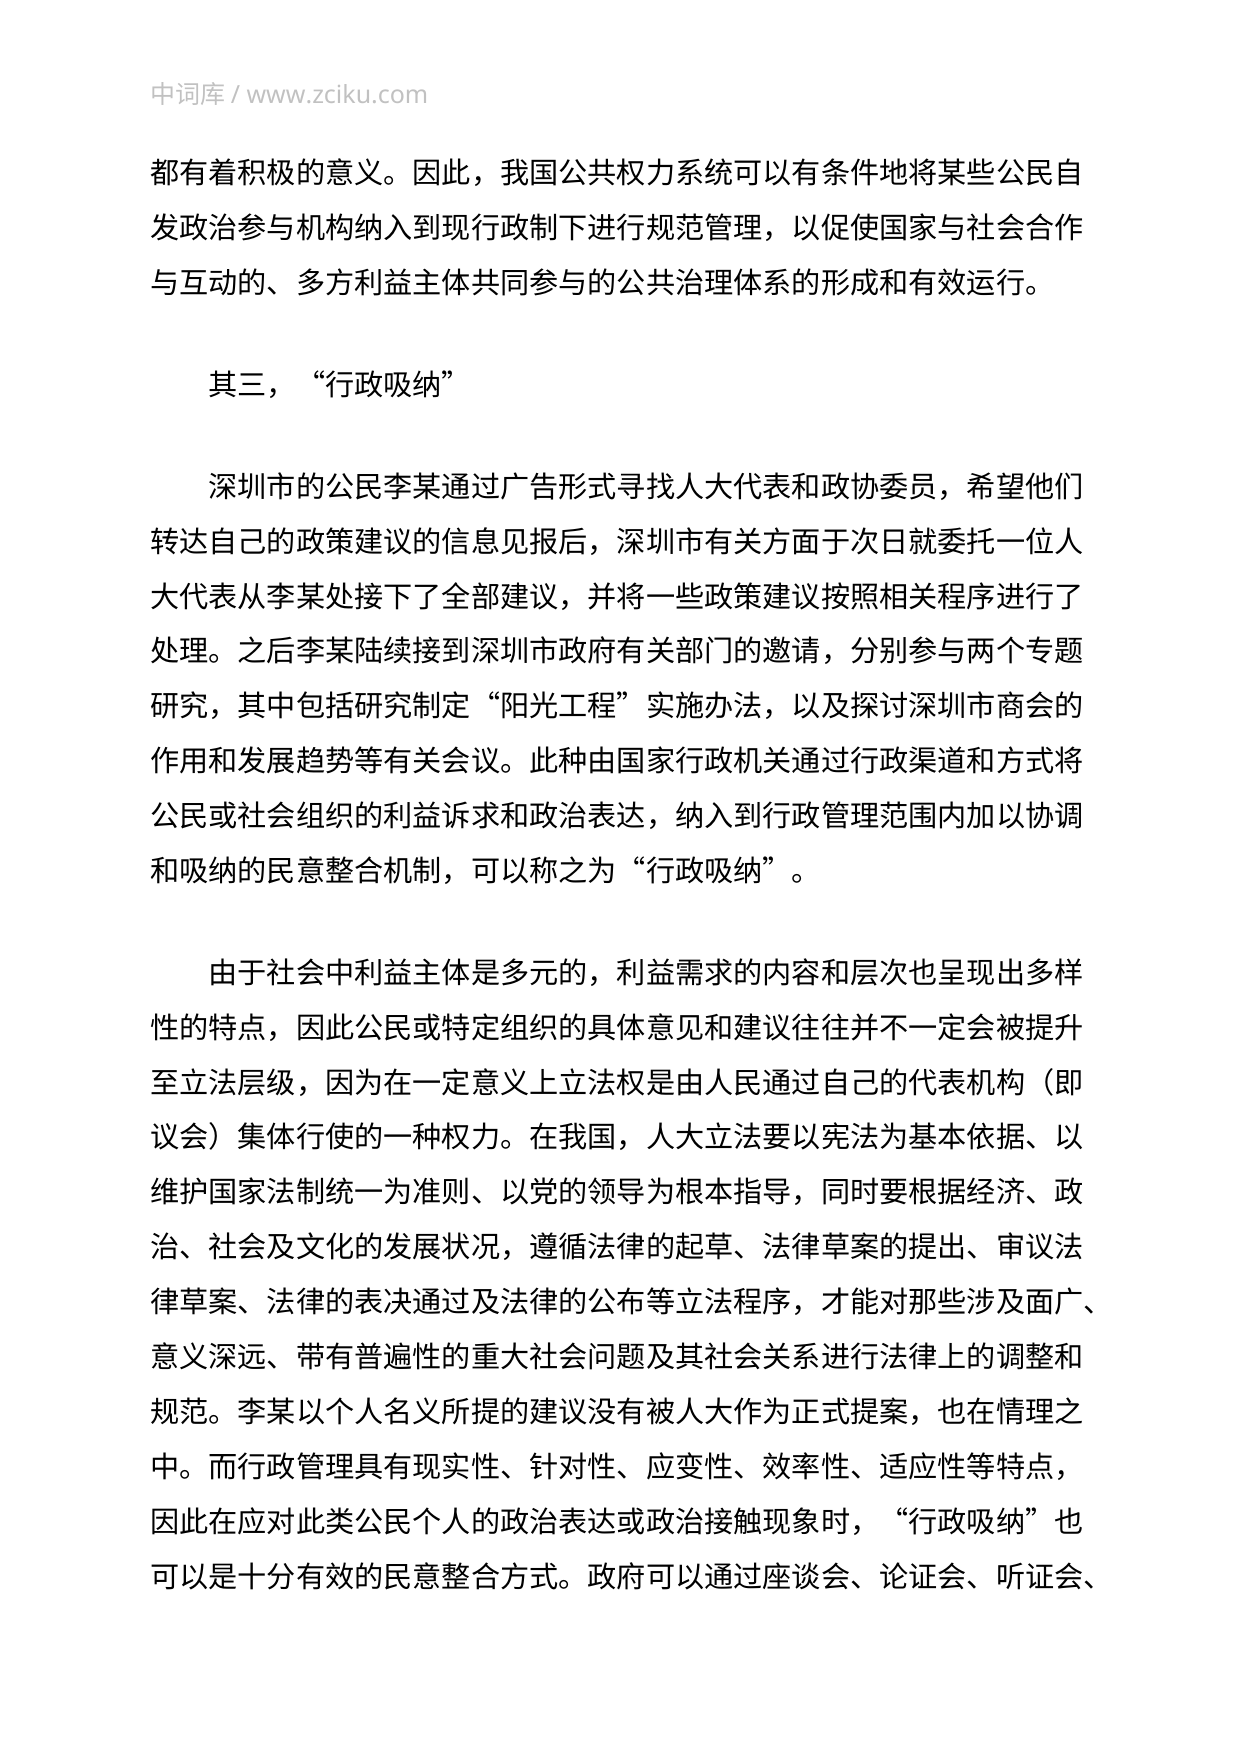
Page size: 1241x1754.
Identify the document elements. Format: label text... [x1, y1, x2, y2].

text 深圳市的公民李某通过广告形式寻找人大代表和政协委员，希望他们转达自己的政策建议的信息见报后，深圳市有关方面于次日就委托一位人大代表从李某处接下了全部建议，并将一些政策建议按照相关程序进行了处理。之后李某陆续接到深圳市政府有关部门的邀请，分别参与两个专题研究，其中包括研究制定“阳光工程”实施办法，以及探讨深圳市商会的作用和发展趋势等有关会议。此种由国家行政机关通过行政渠道和方式将公民或社会组织的利益诉求和政治表达，纳入到行政管理范围内加以协调和吸纳的民意整合机制，可以称之为“行政吸纳”。 [150, 463, 1090, 890]
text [150, 949, 1090, 1596]
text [150, 150, 1090, 302]
text 其三，“行政吸纳” [150, 362, 1090, 404]
